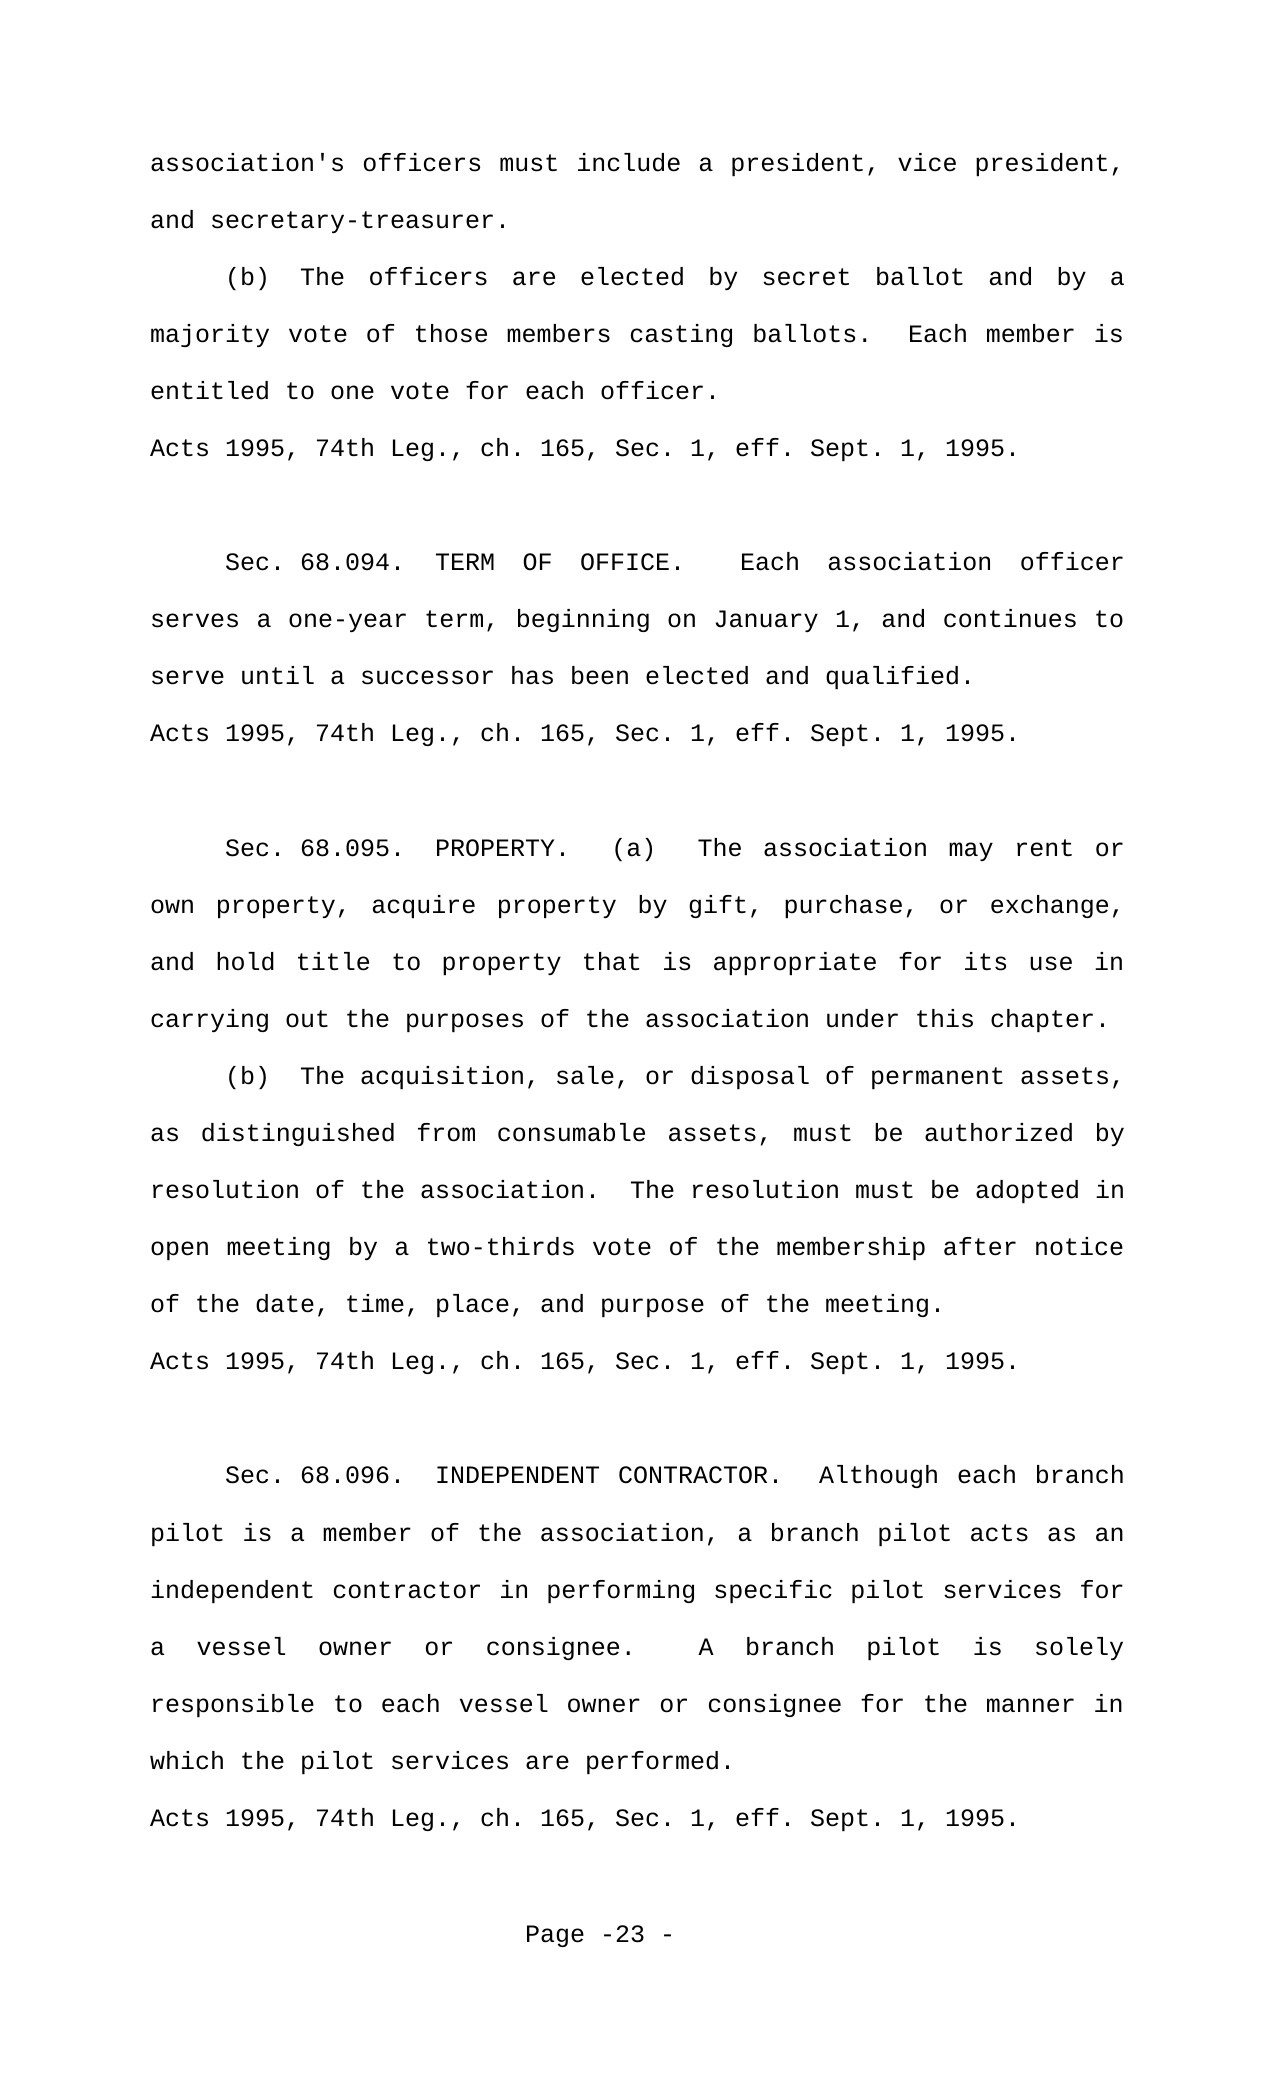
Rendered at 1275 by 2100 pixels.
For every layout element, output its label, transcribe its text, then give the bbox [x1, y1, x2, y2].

text Acts 1995, 74th Leg., ch. 165, Sec. 1, eff. Sept. 1, 1995. [150, 1349, 1125, 1377]
text Sec. 68.096. INDEPENDENT CONTRACTOR. Although each branch pilot is a member of the association, a branch pilot acts as an independent contractor in performing specific pilot services for a vessel owner or consignee. A branch pilot is solely responsible to each vessel owner or consignee for the manner in which the pilot services are performed. [150, 1463, 1125, 1777]
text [150, 150, 1125, 236]
text (b) The acquisition, sale, or disposal of permanent assets, as distinguished from consumable assets, must be authorized by resolution of the association. The resolution must be adopted in open meeting by a two-thirds vote of the membership after notice of the date, time, place, and purpose of the meeting. [150, 1063, 1125, 1320]
text Acts 1995, 74th Leg., ch. 165, Sec. 1, eff. Sept. 1, 1995. [150, 721, 1125, 749]
text Sec. 68.095. PROPERTY. (a) The association may rent or own property, acquire property by gift, purchase, or exchange, and hold title to property that is appropriate for its use in carrying out the purposes of the association under this chapter. [150, 835, 1125, 1035]
text Sec. 68.094. TERM OF OFFICE. Each association officer serves a one-year term, beginning on January 1, and continues to serve until a successor has been elected and qualified. [150, 549, 1125, 692]
text Acts 1995, 74th Leg., ch. 165, Sec. 1, eff. Sept. 1, 1995. [150, 1805, 1125, 1834]
text Acts 1995, 74th Leg., ch. 165, Sec. 1, eff. Sept. 1, 1995. [150, 435, 1125, 464]
text (b) The officers are elected by secret ballot and by a majority vote of those members casting ballots. Each member is entitled to one vote for each officer. [150, 264, 1125, 407]
